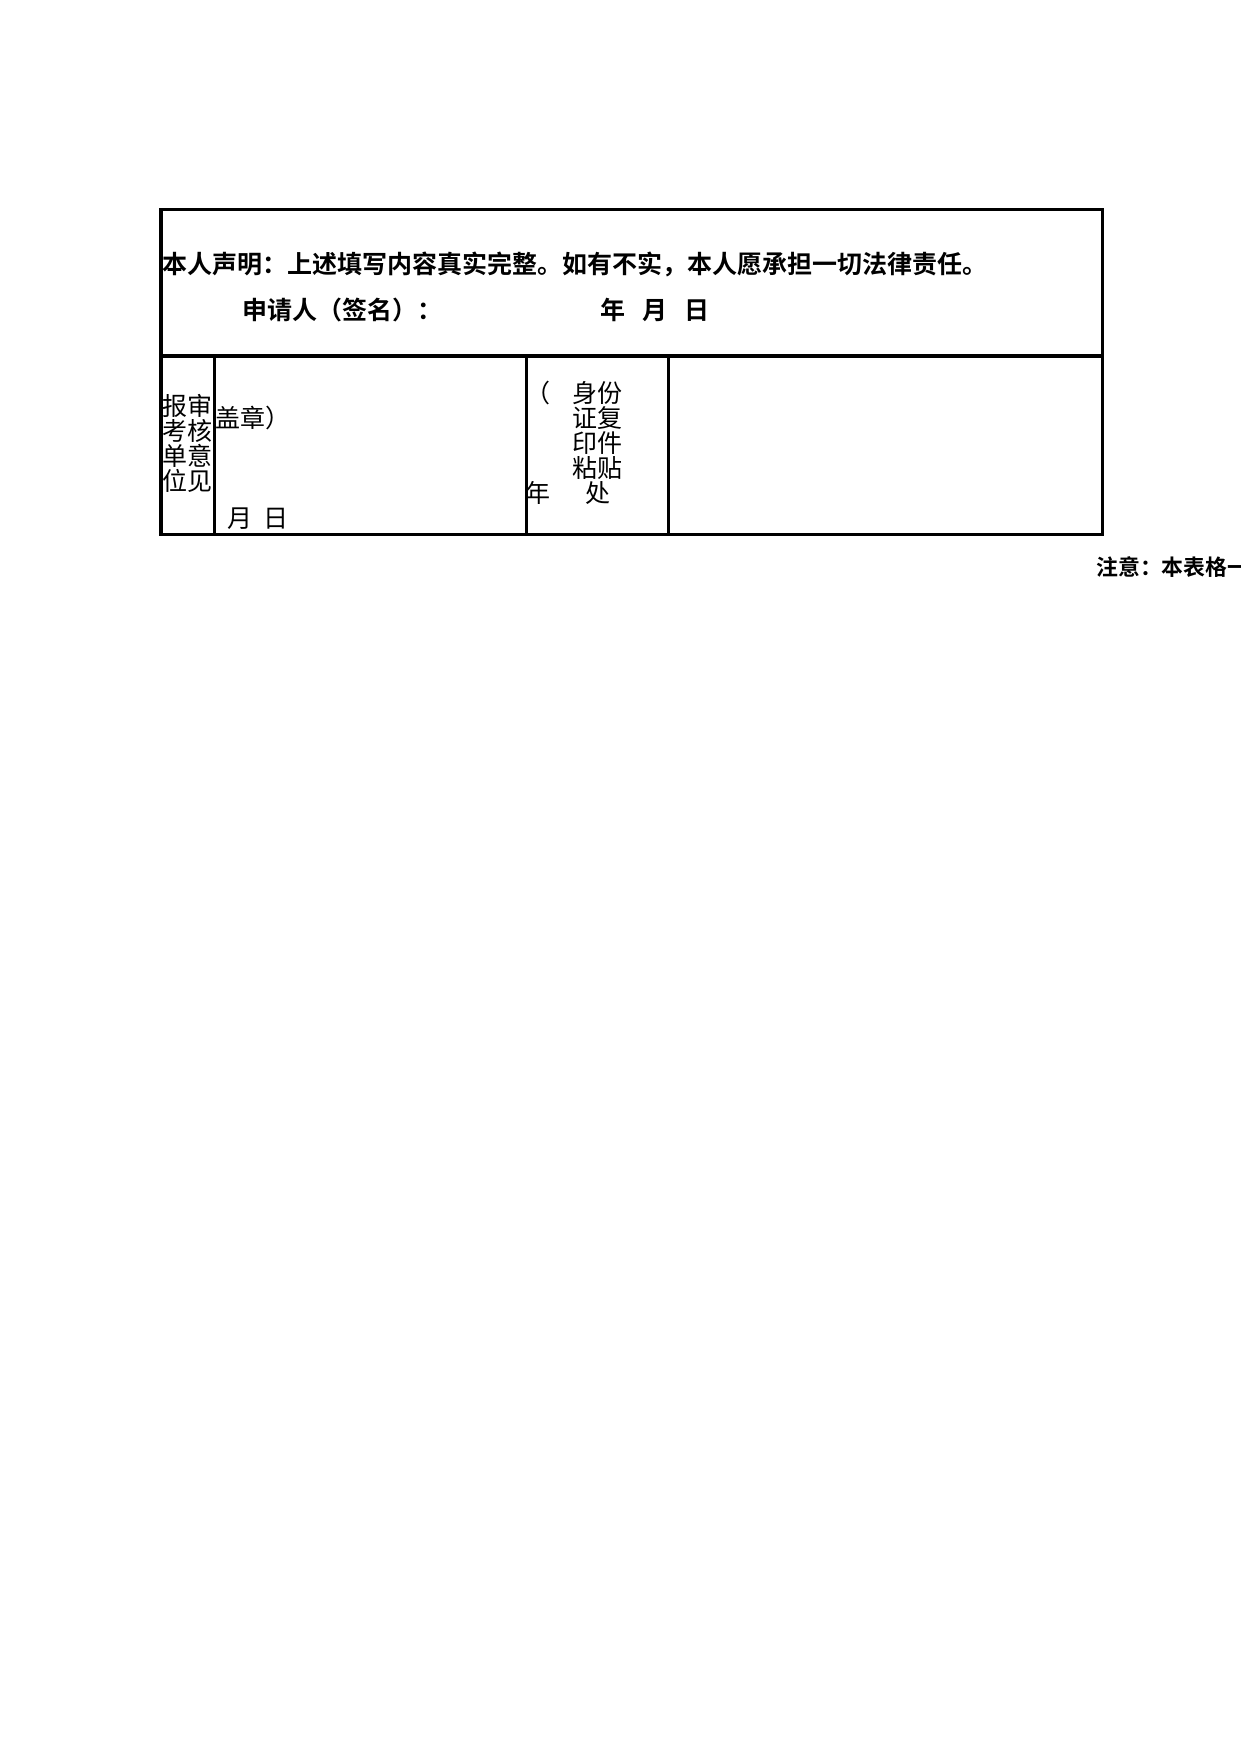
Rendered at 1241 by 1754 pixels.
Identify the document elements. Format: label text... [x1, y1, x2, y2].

table_cell 报审考核单意位见 [163, 358, 213, 532]
text 注意：本表格一式贰份。 [1096, 536, 1240, 596]
table_cell 身份 证复 印件 粘贴 处 [528, 358, 667, 532]
table_cell [670, 358, 1101, 532]
table_cell 本人声明：上述填写内容真实完整。如有不实，本人愿承担一切法律责任。 申请人（签名）： 年 月 日 [163, 211, 1101, 354]
table_cell （盖章） 年 月 日 [216, 358, 525, 532]
